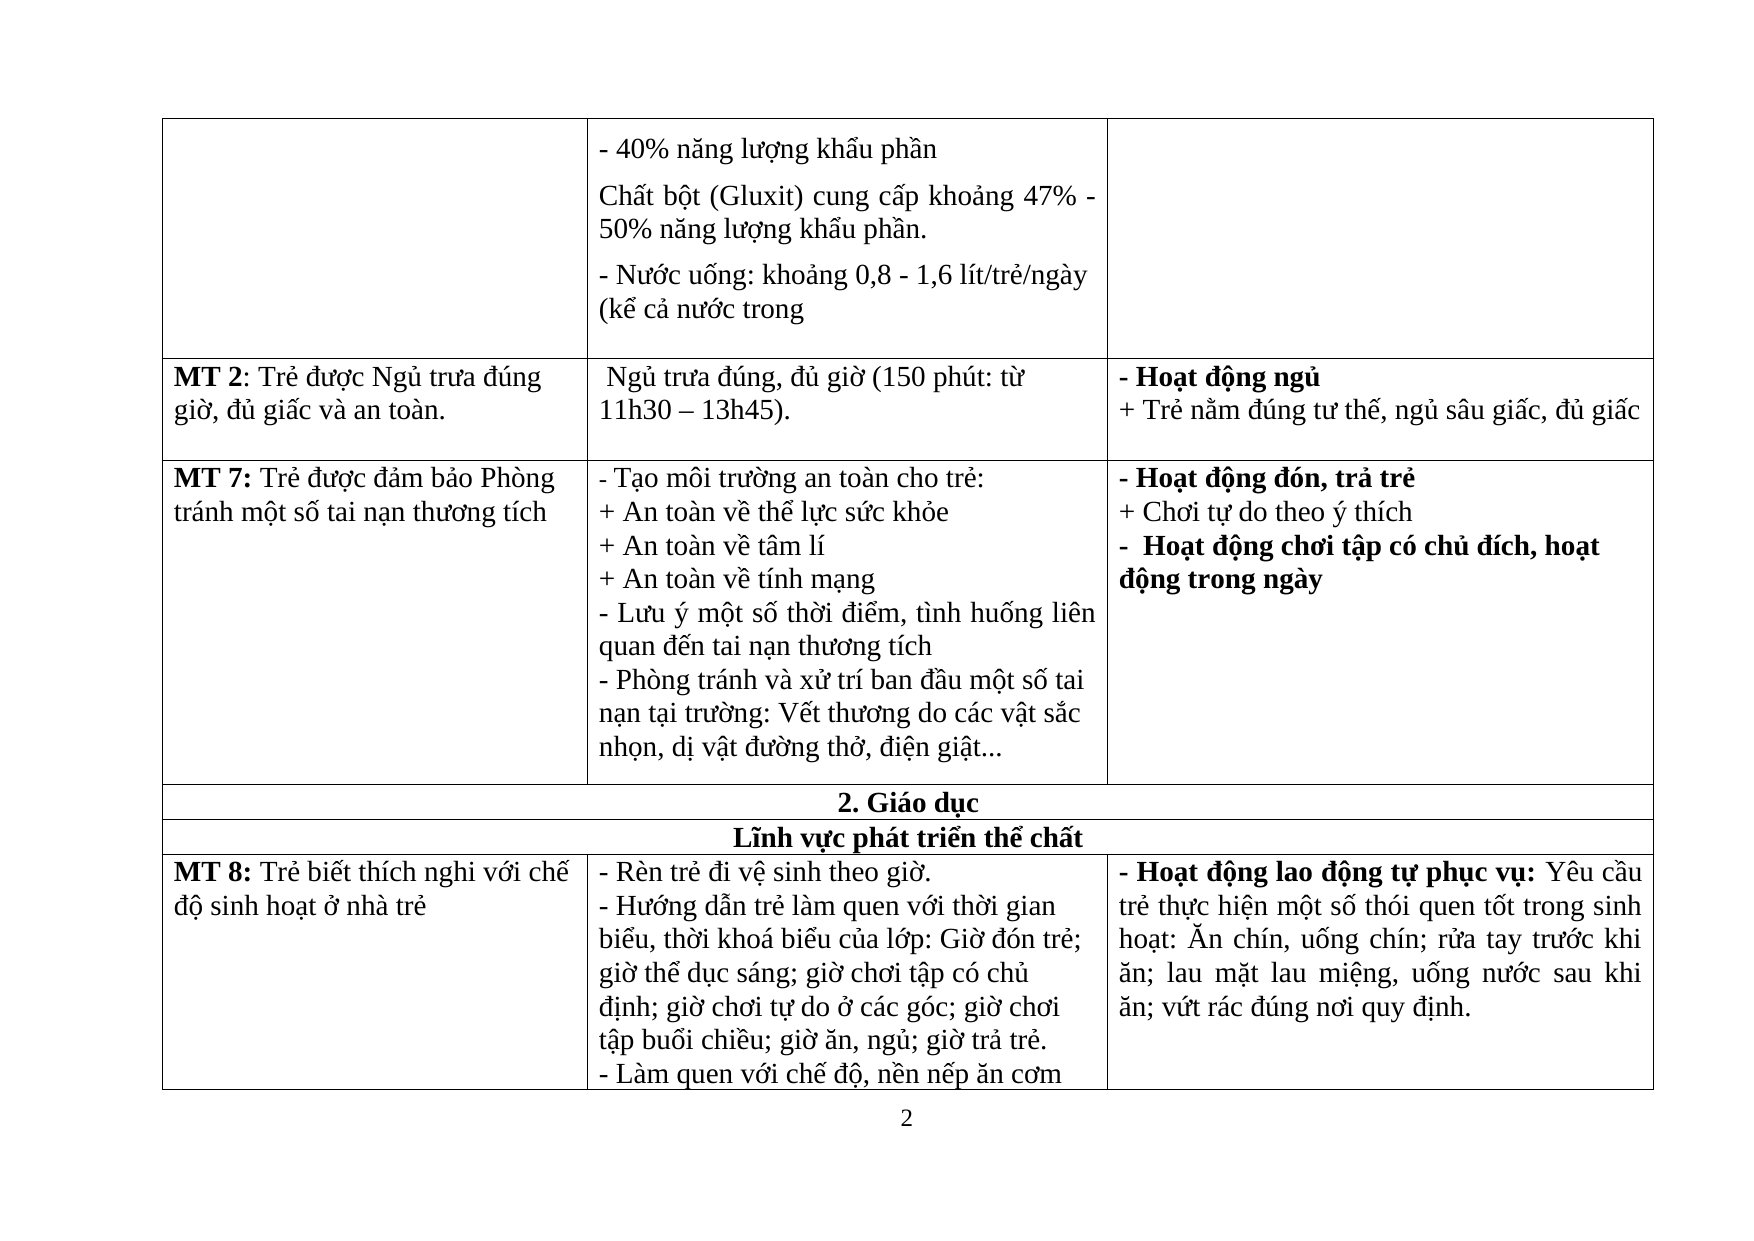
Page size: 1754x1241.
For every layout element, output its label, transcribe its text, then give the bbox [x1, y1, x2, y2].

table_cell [163, 119, 587, 358]
table_cell - Hoạt động đón, trả trẻ + Chơi tự do theo ý thích - Hoạt động chơi tập có chủ đích, hoạt động trong ngày [1108, 461, 1653, 784]
table_cell MT 2: Trẻ được Ngủ trưa đúng giờ, đủ giấc và an toàn. [163, 359, 587, 459]
table_cell Ngủ trưa đúng, đủ giờ (150 phút: từ 11h30 – 13h45). [588, 359, 1107, 459]
table_cell - Tạo môi trường an toàn cho trẻ: + An toàn về thể lực sức khỏe + An toàn về tâm lí + An toàn về tính mạng - Lưu ý một số thời điểm, tình huống liên quan đến tai nạn thương tích - Phòng tránh và xử trí ban đầu một số tai nạn tại trường: Vết thương do các vật sắc nhọn, dị vật đường thở, điện giật... [588, 461, 1107, 784]
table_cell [1108, 855, 1653, 1089]
table_cell - Hoạt động ngủ + Trẻ nằm đúng tư thế, ngủ sâu giấc, đủ giấc [1108, 359, 1653, 459]
table_cell 2. Giáo dục [163, 785, 1653, 819]
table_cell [588, 855, 1107, 1089]
table_cell MT 7: Trẻ được đảm bảo Phòng tránh một số tai nạn thương tích [163, 461, 587, 784]
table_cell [163, 855, 587, 1089]
table_cell Lĩnh vực phát triển thể chất [163, 820, 1653, 853]
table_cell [1108, 119, 1653, 358]
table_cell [588, 119, 1107, 358]
